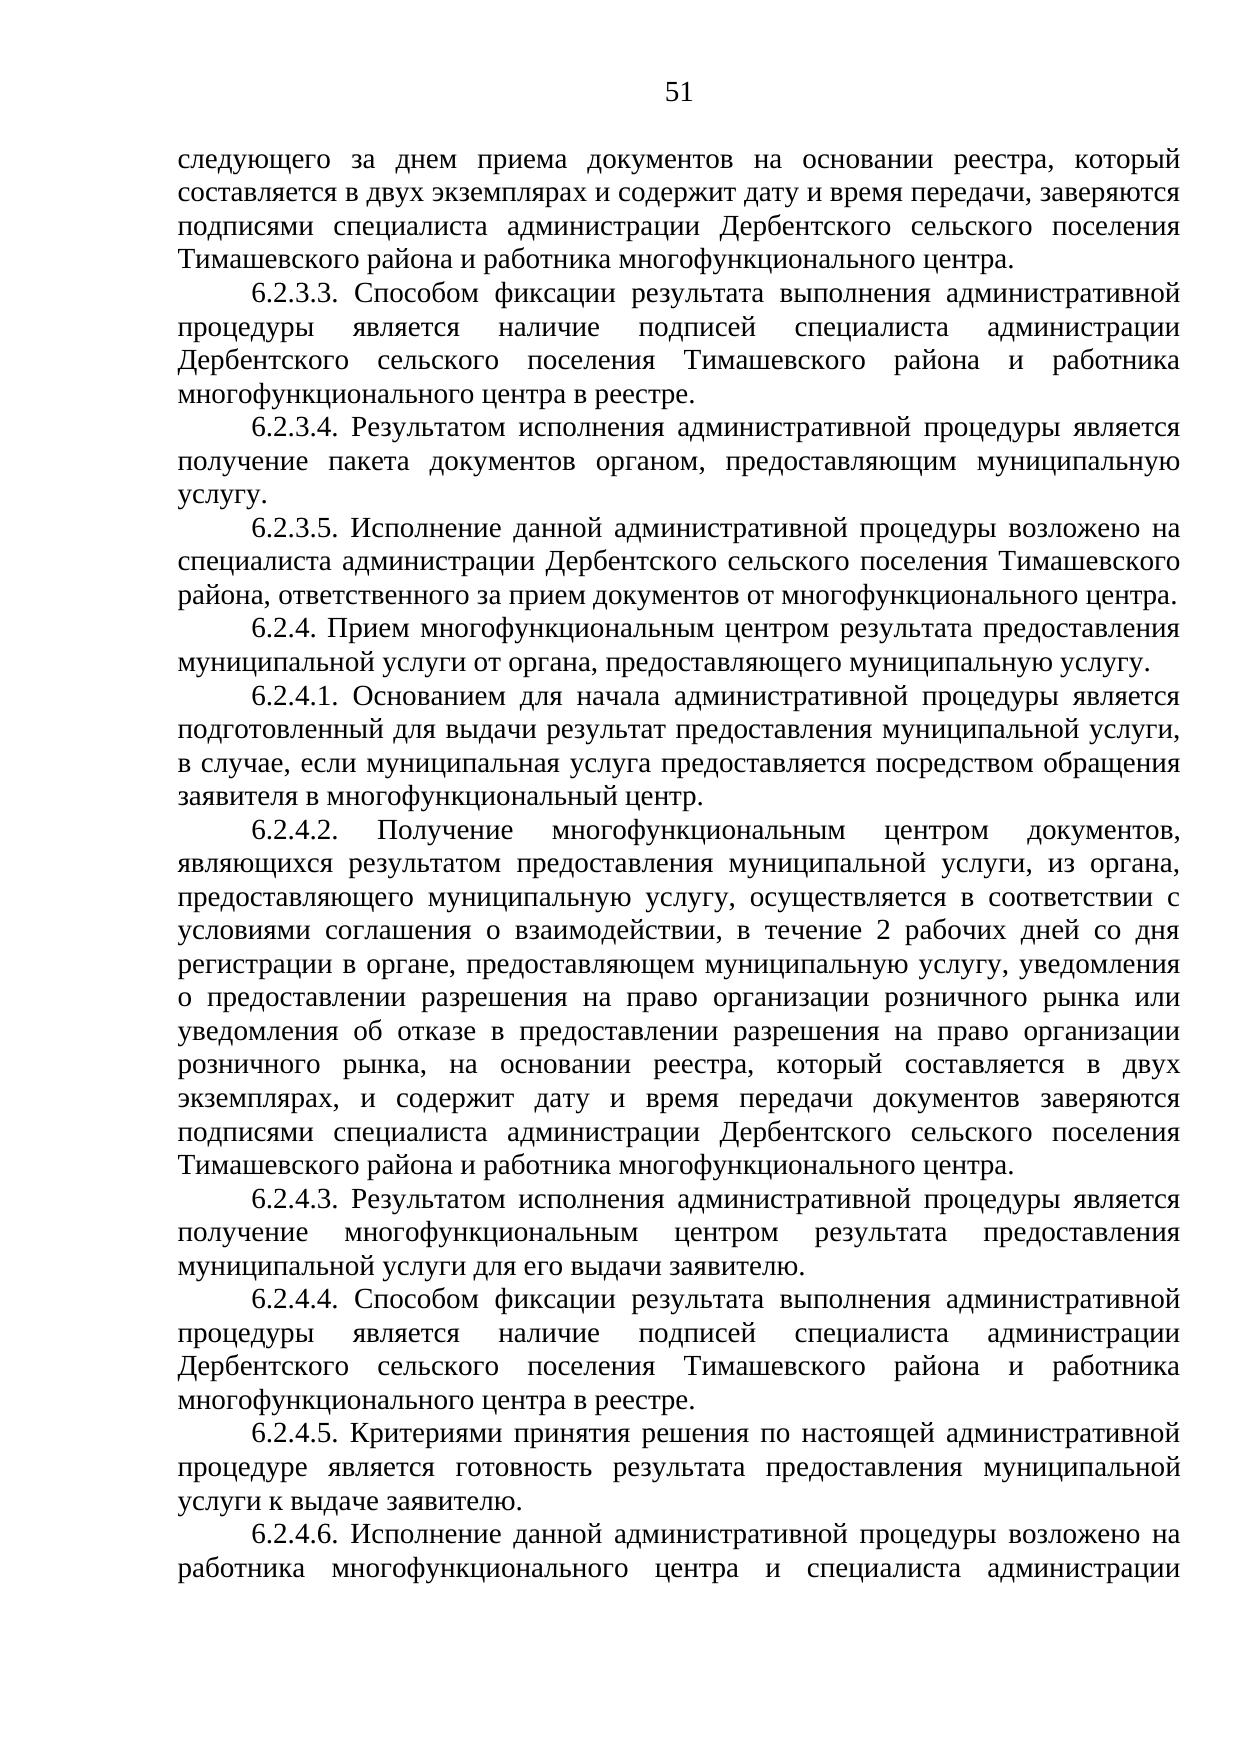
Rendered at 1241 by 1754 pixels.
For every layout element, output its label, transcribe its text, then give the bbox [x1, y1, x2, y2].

text 6.2.3.3. Способом фиксации результата выполнения административной процедуры является наличие подписей специалиста администрации Дербентского сельского поселения Тимашевского района и работника многофункционального центра в реестре. [177, 275, 1181, 409]
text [177, 1516, 1181, 1583]
text 6.2.4.5. Критериями принятия решения по настоящей административной процедуре является готовность результата предоставления муниципальной услуги к выдаче заявителю. [177, 1416, 1181, 1516]
text 6.2.3.4. Результатом исполнения административной процедуры является получение пакета документов органом, предоставляющим муниципальную услугу. [177, 409, 1181, 510]
text 6.2.4.4. Способом фиксации результата выполнения административной процедуры является наличие подписей специалиста администрации Дербентского сельского поселения Тимашевского района и работника многофункционального центра в реестре. [177, 1281, 1181, 1416]
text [177, 141, 1181, 275]
text 6.2.4.3. Результатом исполнения административной процедуры является получение многофункциональным центром результата предоставления муниципальной услуги для его выдачи заявителю. [177, 1181, 1181, 1281]
text 6.2.4.1. Основанием для начала административной процедуры является подготовленный для выдачи результат предоставления муниципальной услуги, в случае, если муниципальная услуга предоставляется посредством обращения заявителя в многофункциональный центр. [177, 678, 1181, 812]
text 6.2.4. Прием многофункциональным центром результата предоставления муниципальной услуги от органа, предоставляющего муниципальную услугу. [177, 611, 1181, 678]
text 6.2.3.5. Исполнение данной административной процедуры возложено на специалиста администрации Дербентского сельского поселения Тимашевского района, ответственного за прием документов от многофункционального центра. [177, 510, 1181, 611]
text 6.2.4.2. Получение многофункциональным центром документов, являющихся результатом предоставления муниципальной услуги, из органа, предоставляющего муниципальную услугу, осуществляется в соответствии с условиями соглашения о взаимодействии, в течение 2 рабочих дней со дня регистрации в органе, предоставляющем муниципальную услугу, уведомления о предоставлении разрешения на право организации розничного рынка или уведомления об отказе в предоставлении разрешения на право организации розничного рынка, на основании реестра, который составляется в двух экземплярах, и содержит дату и время передачи документов заверяются подписями специалиста администрации Дербентского сельского поселения Тимашевского района и работника многофункционального центра. [177, 812, 1181, 1181]
